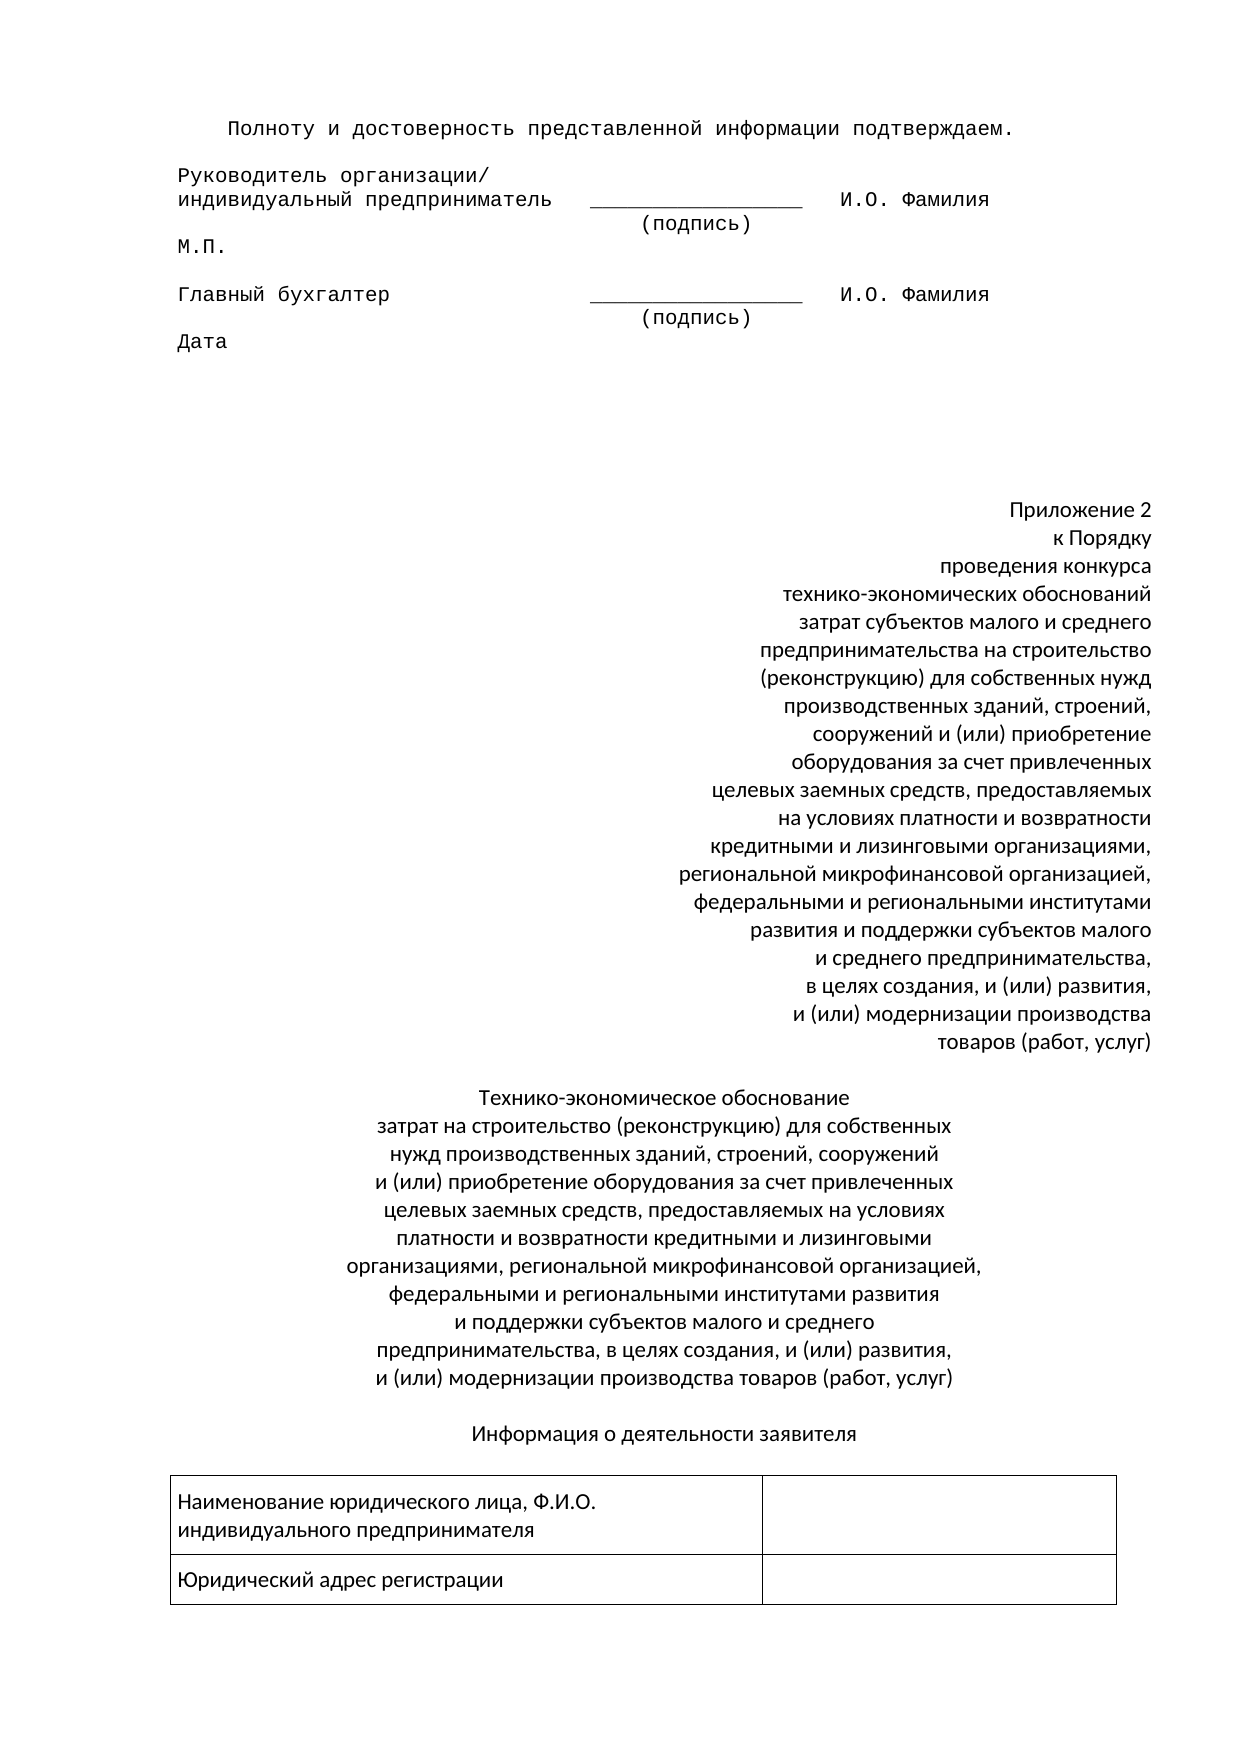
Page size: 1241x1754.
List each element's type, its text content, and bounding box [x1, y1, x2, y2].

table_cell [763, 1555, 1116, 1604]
text проведения конкурса [177, 551, 1152, 579]
text и поддержки субъектов малого и среднего [177, 1307, 1152, 1335]
text сооружений и (или) приобретение [177, 719, 1152, 747]
text товаров (работ, услуг) [177, 1027, 1152, 1055]
text затрат субъектов малого и среднего [177, 607, 1152, 635]
text (подпись) [177, 213, 1152, 236]
text Главный бухгалтер _________________ И.О. Фамилия [177, 284, 1152, 307]
text региональной микрофинансовой организацией, [177, 859, 1152, 887]
text и (или) модернизации производства товаров (работ, услуг) [177, 1363, 1152, 1391]
text М.П. [177, 236, 1152, 260]
text предпринимательства на строительство [177, 635, 1152, 663]
text оборудования за счет привлеченных [177, 747, 1152, 775]
text и (или) приобретение оборудования за счет привлеченных [177, 1167, 1152, 1195]
text (реконструкцию) для собственных нужд [177, 663, 1152, 691]
text развития и поддержки субъектов малого [177, 915, 1152, 943]
text к Порядку [177, 523, 1152, 551]
text (подпись) [177, 307, 1152, 331]
text на условиях платности и возвратности [177, 803, 1152, 831]
text целевых заемных средств, предоставляемых на условиях [177, 1195, 1152, 1223]
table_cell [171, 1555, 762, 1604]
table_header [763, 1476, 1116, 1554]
text индивидуальный предприниматель _________________ И.О. Фамилия [177, 189, 1152, 213]
text Полноту и достоверность представленной информации подтверждаем. [177, 118, 1152, 142]
text Технико-экономическое обоснование [177, 1083, 1152, 1111]
text в целях создания, и (или) развития, [177, 971, 1152, 999]
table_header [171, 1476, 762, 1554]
text федеральными и региональными институтами развития [177, 1279, 1152, 1307]
text Информация о деятельности заявителя [177, 1419, 1152, 1447]
text технико-экономических обоснований [177, 579, 1152, 607]
text кредитными и лизинговыми организациями, [177, 831, 1152, 859]
text платности и возвратности кредитными и лизинговыми [177, 1223, 1152, 1251]
text Руководитель организации/ [177, 165, 1152, 189]
text производственных зданий, строений, [177, 691, 1152, 719]
text целевых заемных средств, предоставляемых [177, 775, 1152, 803]
text затрат на строительство (реконструкцию) для собственных [177, 1111, 1152, 1139]
text организациями, региональной микрофинансовой организацией, [177, 1251, 1152, 1279]
text предпринимательства, в целях создания, и (или) развития, [177, 1335, 1152, 1363]
text нужд производственных зданий, строений, сооружений [177, 1139, 1152, 1167]
text и среднего предпринимательства, [177, 943, 1152, 971]
text Приложение 2 [177, 495, 1152, 523]
text федеральными и региональными институтами [177, 887, 1152, 915]
text Дата [177, 331, 1152, 354]
text и (или) модернизации производства [177, 999, 1152, 1027]
